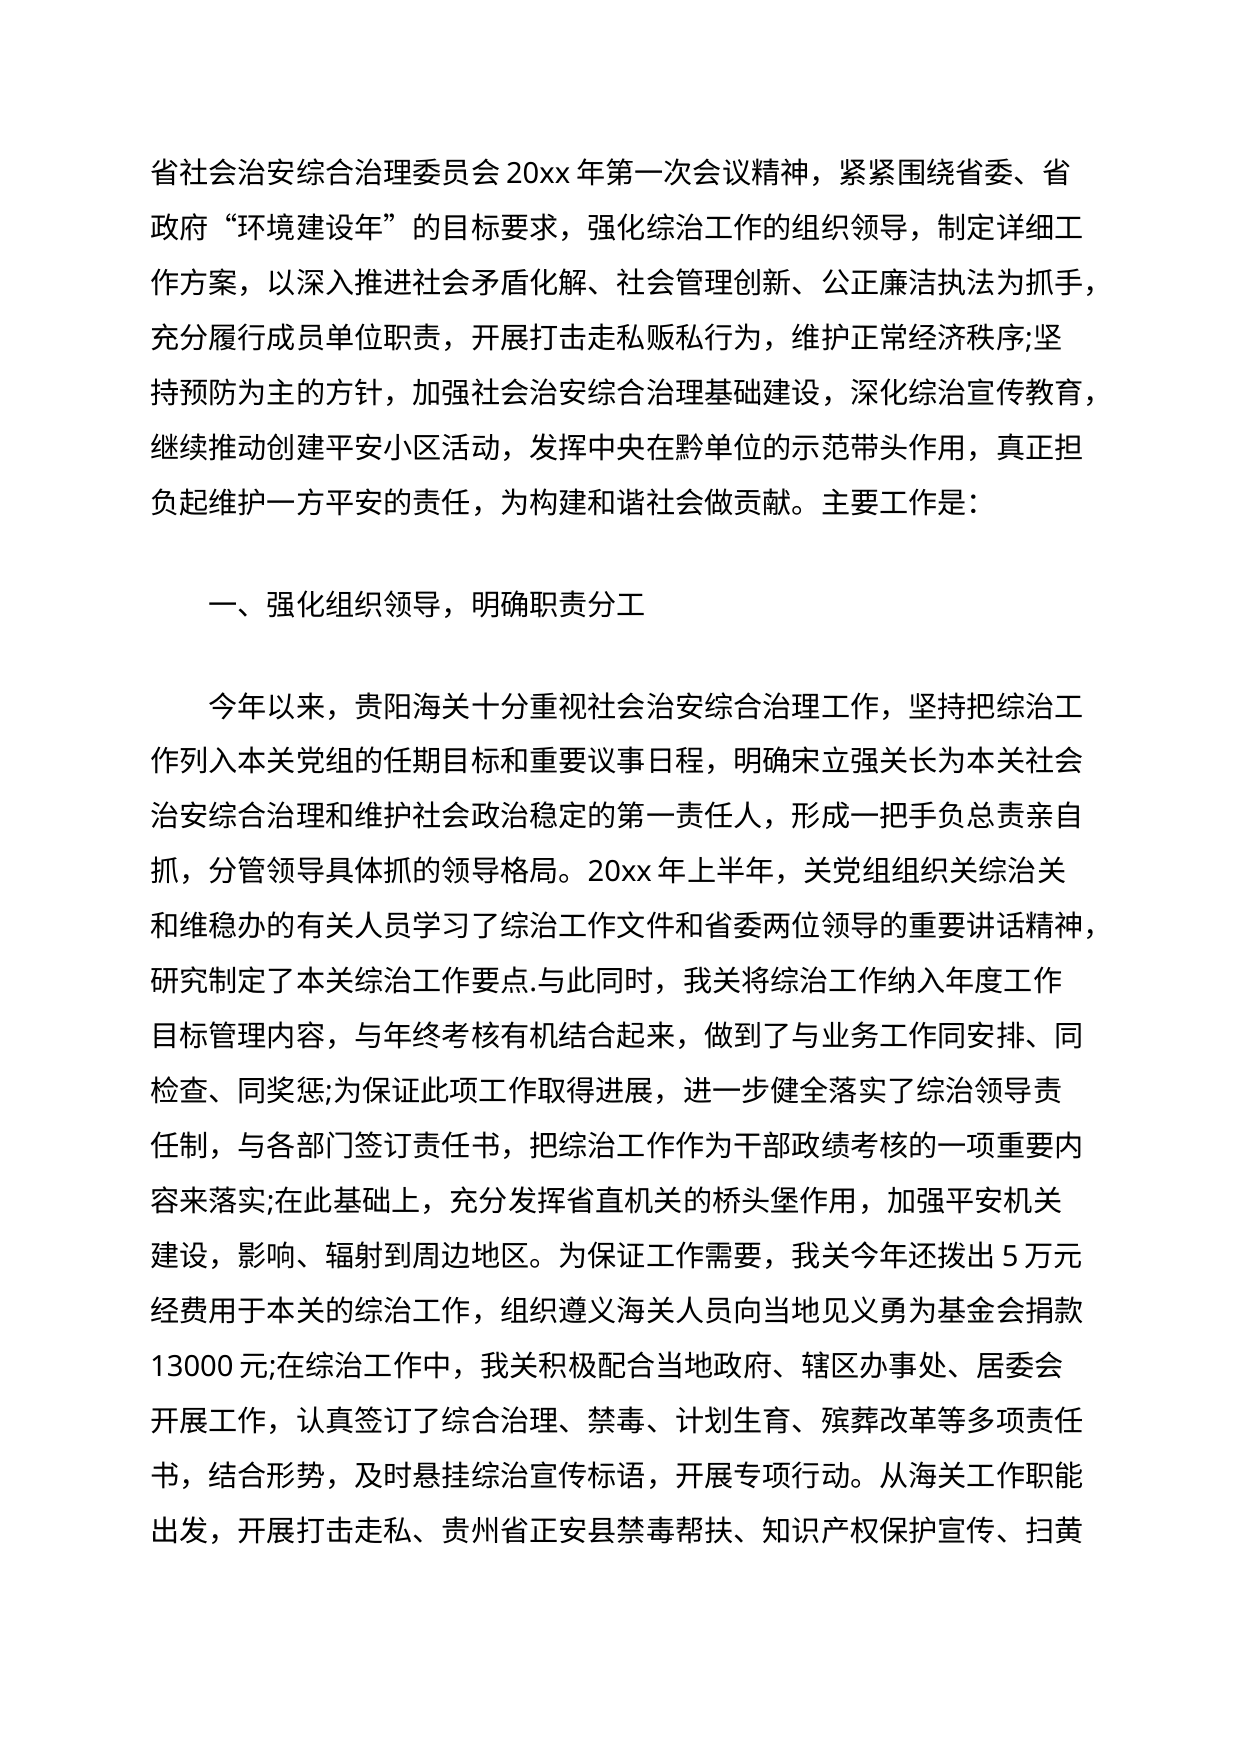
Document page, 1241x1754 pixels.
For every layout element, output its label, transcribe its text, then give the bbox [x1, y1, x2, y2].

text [150, 683, 1090, 1549]
text 一、强化组织领导，明确职责分工 [150, 581, 1090, 624]
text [150, 150, 1090, 522]
